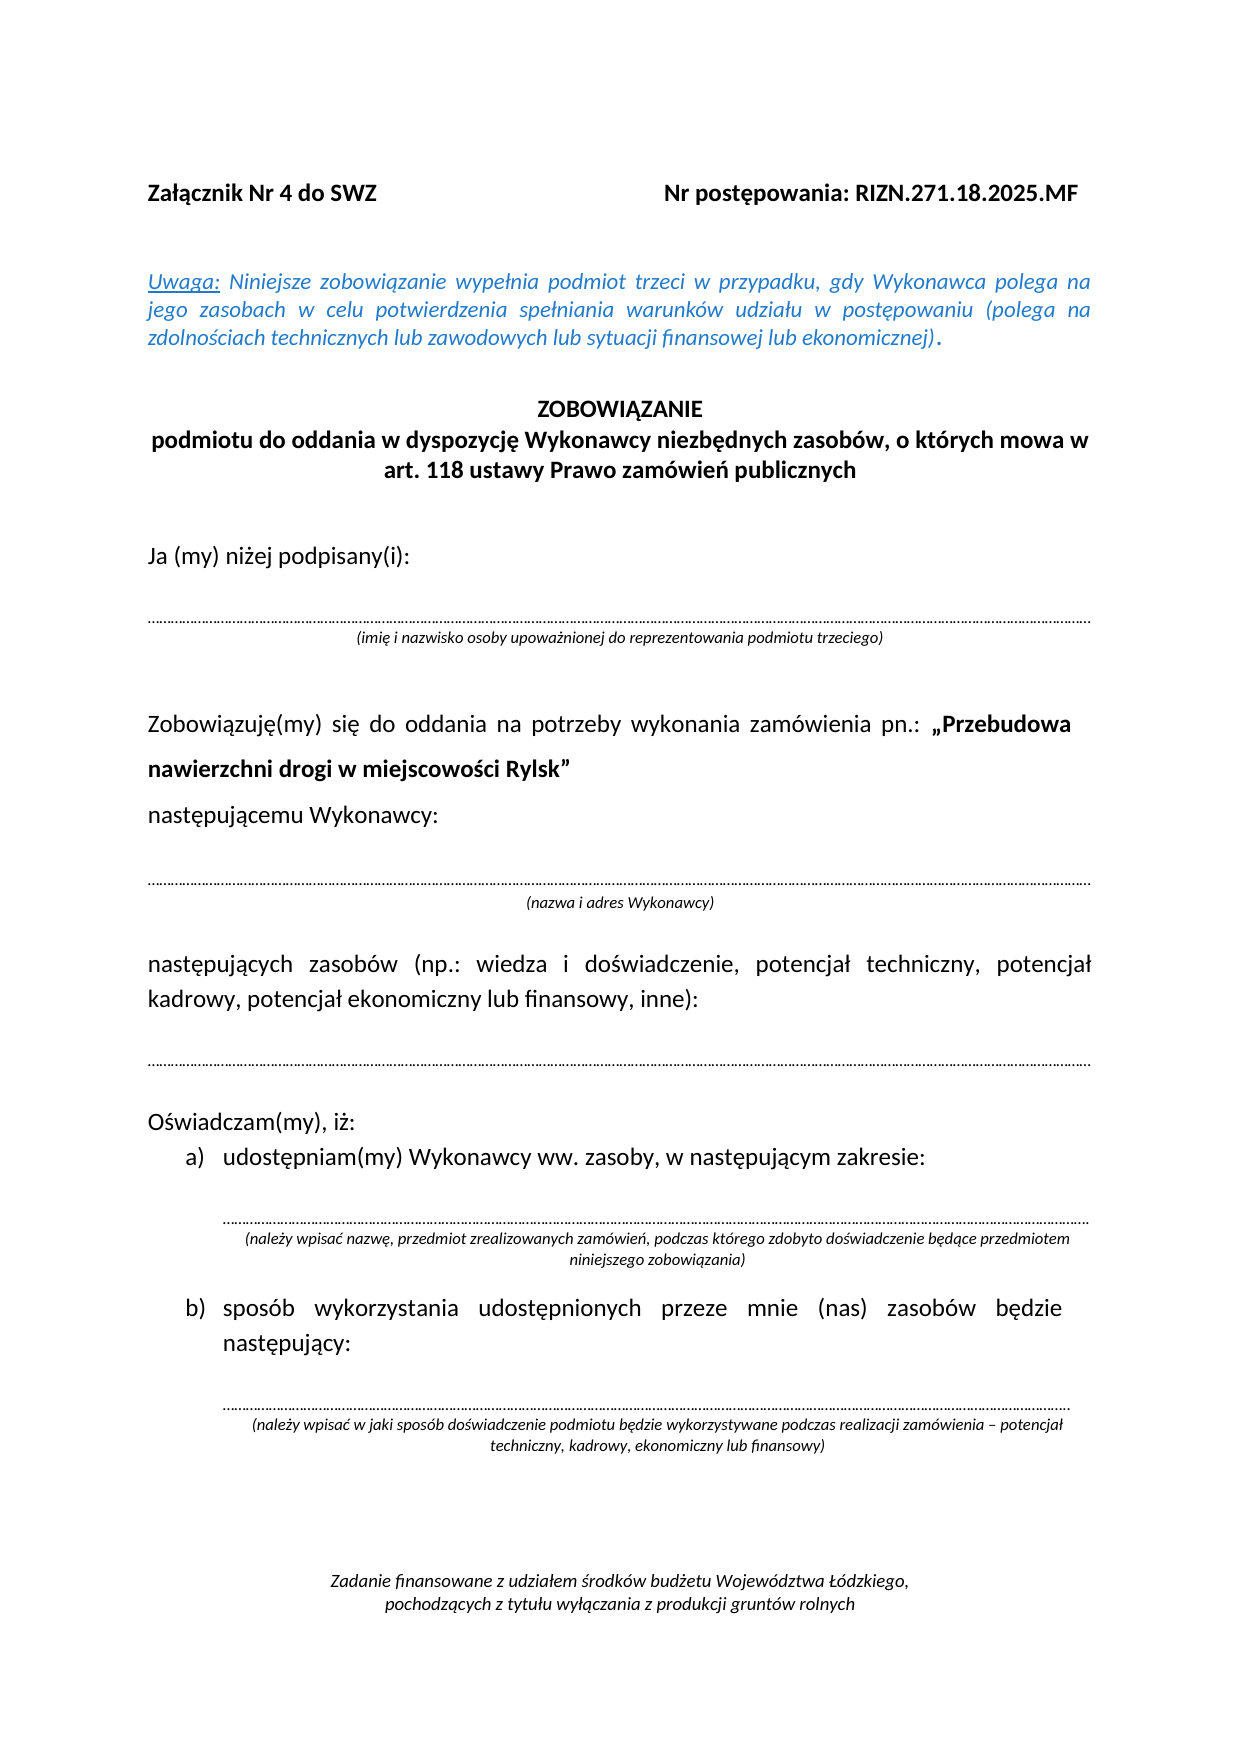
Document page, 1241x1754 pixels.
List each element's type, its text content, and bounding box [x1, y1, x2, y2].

text podmiotu do oddania w dyspozycję Wykonawcy niezbędnych zasobów, o których mowa w art. 118 ustawy Prawo zamówień publicznych [148, 424, 1093, 485]
list sposób wykorzystania udostępnionych przeze mnie (nas) zasobów będzie następujący: [185, 1292, 1063, 1357]
text ………………………………………………………………………………………………………………………………………………………………………………………………………………………… [148, 869, 1093, 890]
text ………………………………………………………………………………………………………………………………………………………………………………………………….. [223, 1394, 1093, 1414]
text (imię i nazwisko osoby upoważnionej do reprezentowania podmiotu trzeciego) [148, 627, 1093, 648]
text następującemu Wykonawcy: [148, 799, 1093, 830]
text (nazwa i adres Wykonawcy) [148, 893, 1093, 913]
text ………………………………………………………………………………………………………………………………………………………………………………………………………………………… [148, 1050, 1093, 1071]
text ………………………………………………………………………………………………………………………………………………………………………………………………………………………… [148, 607, 1093, 627]
text następujących zasobów (np.: wiedza i doświadczenie, potencjał techniczny, potencjał kadrowy, potencjał ekonomiczny lub finansowy, inne): [148, 948, 1093, 1014]
list udostępniam(my) Wykonawcy ww. zasoby, w następującym zakresie: [185, 1141, 1093, 1171]
text ZOBOWIĄZANIE [148, 393, 1093, 424]
text (należy wpisać nazwę, przedmiot zrealizowanych zamówień, podczas którego zdobyto doświadczenie będące przedmiotem niniejszego zobowiązania) [223, 1228, 1093, 1269]
text Zobowiązuję(my) się do oddania na potrzeby wykonania zamówienia pn.: „Przebudowa nawierzchni drogi w miejscowości Rylsk” [148, 708, 1071, 784]
text (należy wpisać w jaki sposób doświadczenie podmiotu będzie wykorzystywane podczas realizacji zamówienia – potencjał techniczny, kadrowy, ekonomiczny lub finansowy) [223, 1414, 1093, 1455]
text Uwaga: Niniejsze zobowiązanie wypełnia podmiot trzeci w przypadku, gdy Wykonawca polega na jego zasobach w celu potwierdzenia spełniania warunków udziału w postępowaniu (polega na zdolnościach technicznych lub zawodowych lub sytuacji finansowej lub ekonomicznej). [148, 267, 1093, 351]
text Ja (my) niżej podpisany(i): [148, 540, 1093, 570]
text Oświadczam(my), iż: [148, 1106, 1093, 1136]
text Załącznik Nr 4 do SWZ Nr postępowania: RIZN.271.18.2025.MF [148, 177, 1093, 208]
text ………………………………………………………………………………………………………………………………………………………………………………………………………. [223, 1208, 1093, 1228]
